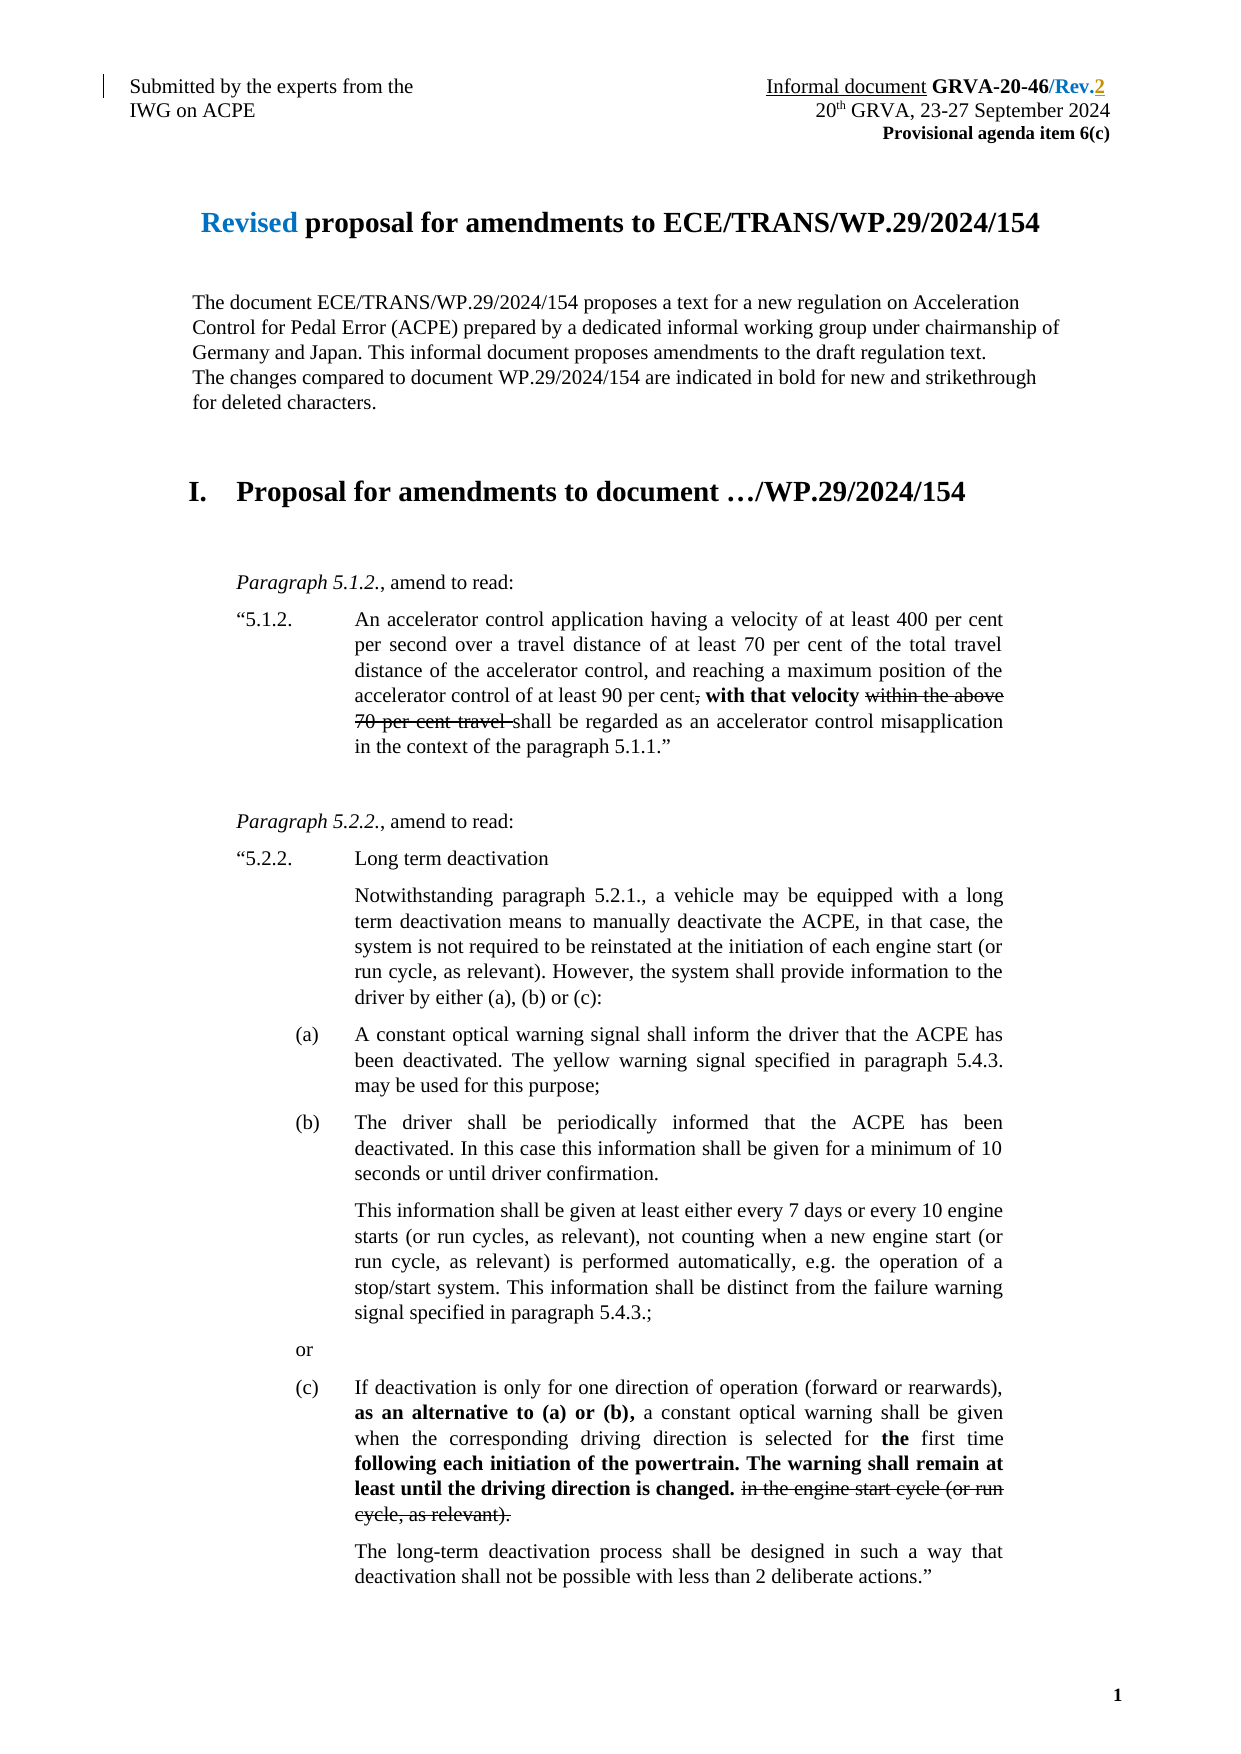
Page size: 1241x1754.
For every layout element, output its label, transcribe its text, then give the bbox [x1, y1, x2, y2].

text The changes compared to document WP.29/2024/154 are indicated in bold for new and strikethrough for deleted characters. [192, 364, 1063, 414]
text “5.2.2. Long term deactivation [236, 846, 1004, 870]
text (b) The driver shall be periodically informed that the ACPE has been deactivated. In this case this information shall be given for a minimum of 10 seconds or until driver confirmation. [295, 1110, 1004, 1185]
text (c) If deactivation is only for one direction of operation (forward or rearwards), as an alternative to (a) or (b), a constant optical warning shall be given when the corresponding driving direction is selected for the first time following each initiation of the powertrain. The warning shall remain at least until the driving direction is changed. in the engine start cycle (or run cycle, as relevant). [295, 1375, 1004, 1526]
text Notwithstanding paragraph 5.2.1., a vehicle may be equipped with a long term deactivation means to manually deactivate the ACPE, in that case, the system is not required to be reinstated at the initiation of each engine start (or run cycle, as relevant). However, the system shall provide information to the driver by either (a), (b) or (c): [354, 883, 1004, 1009]
text Paragraph 5.2.2., amend to read: [236, 809, 1004, 833]
text I. Proposal for amendments to document …/WP.29/2024/154 [118, 476, 1068, 507]
text Revised proposal for amendments to ECE/TRANS/WP.29/2024/154 [177, 207, 1063, 239]
text (a) A constant optical warning signal shall inform the driver that the ACPE has been deactivated. The yellow warning signal specified in paragraph 5.4.3. may be used for this purpose; [295, 1022, 1004, 1097]
text This information shall be given at least either every 7 days or every 10 engine starts (or run cycles, as relevant), not counting when a new engine start (or run cycle, as relevant) is performed automatically, e.g. the operation of a stop/start system. This information shall be distinct from the failure warning signal specified in paragraph 5.4.3.; [354, 1198, 1004, 1324]
text The document ECE/TRANS/WP.29/2024/154 proposes a text for a new regulation on Acceleration Control for Pedal Error (ACPE) prepared by a dedicated informal working group under chairmanship of Germany and Japan. This informal document proposes amendments to the draft regulation text. [192, 289, 1063, 364]
text “5.1.2. An accelerator control application having a velocity of at least 400 per cent per second over a travel distance of at least 70 per cent of the total travel distance of the accelerator control, and reaching a maximum position of the accelerator control of at least 90 per cent, with that velocity within the above 70 per cent travel shall be regarded as an accelerator control misapplication in the context of the paragraph 5.1.1.” [236, 607, 1004, 758]
text The long-term deactivation process shall be designed in such a way that deactivation shall not be possible with less than 2 deliberate actions.” [354, 1539, 1004, 1588]
text or [295, 1337, 1004, 1361]
text Paragraph 5.1.2., amend to read: [236, 570, 1004, 594]
